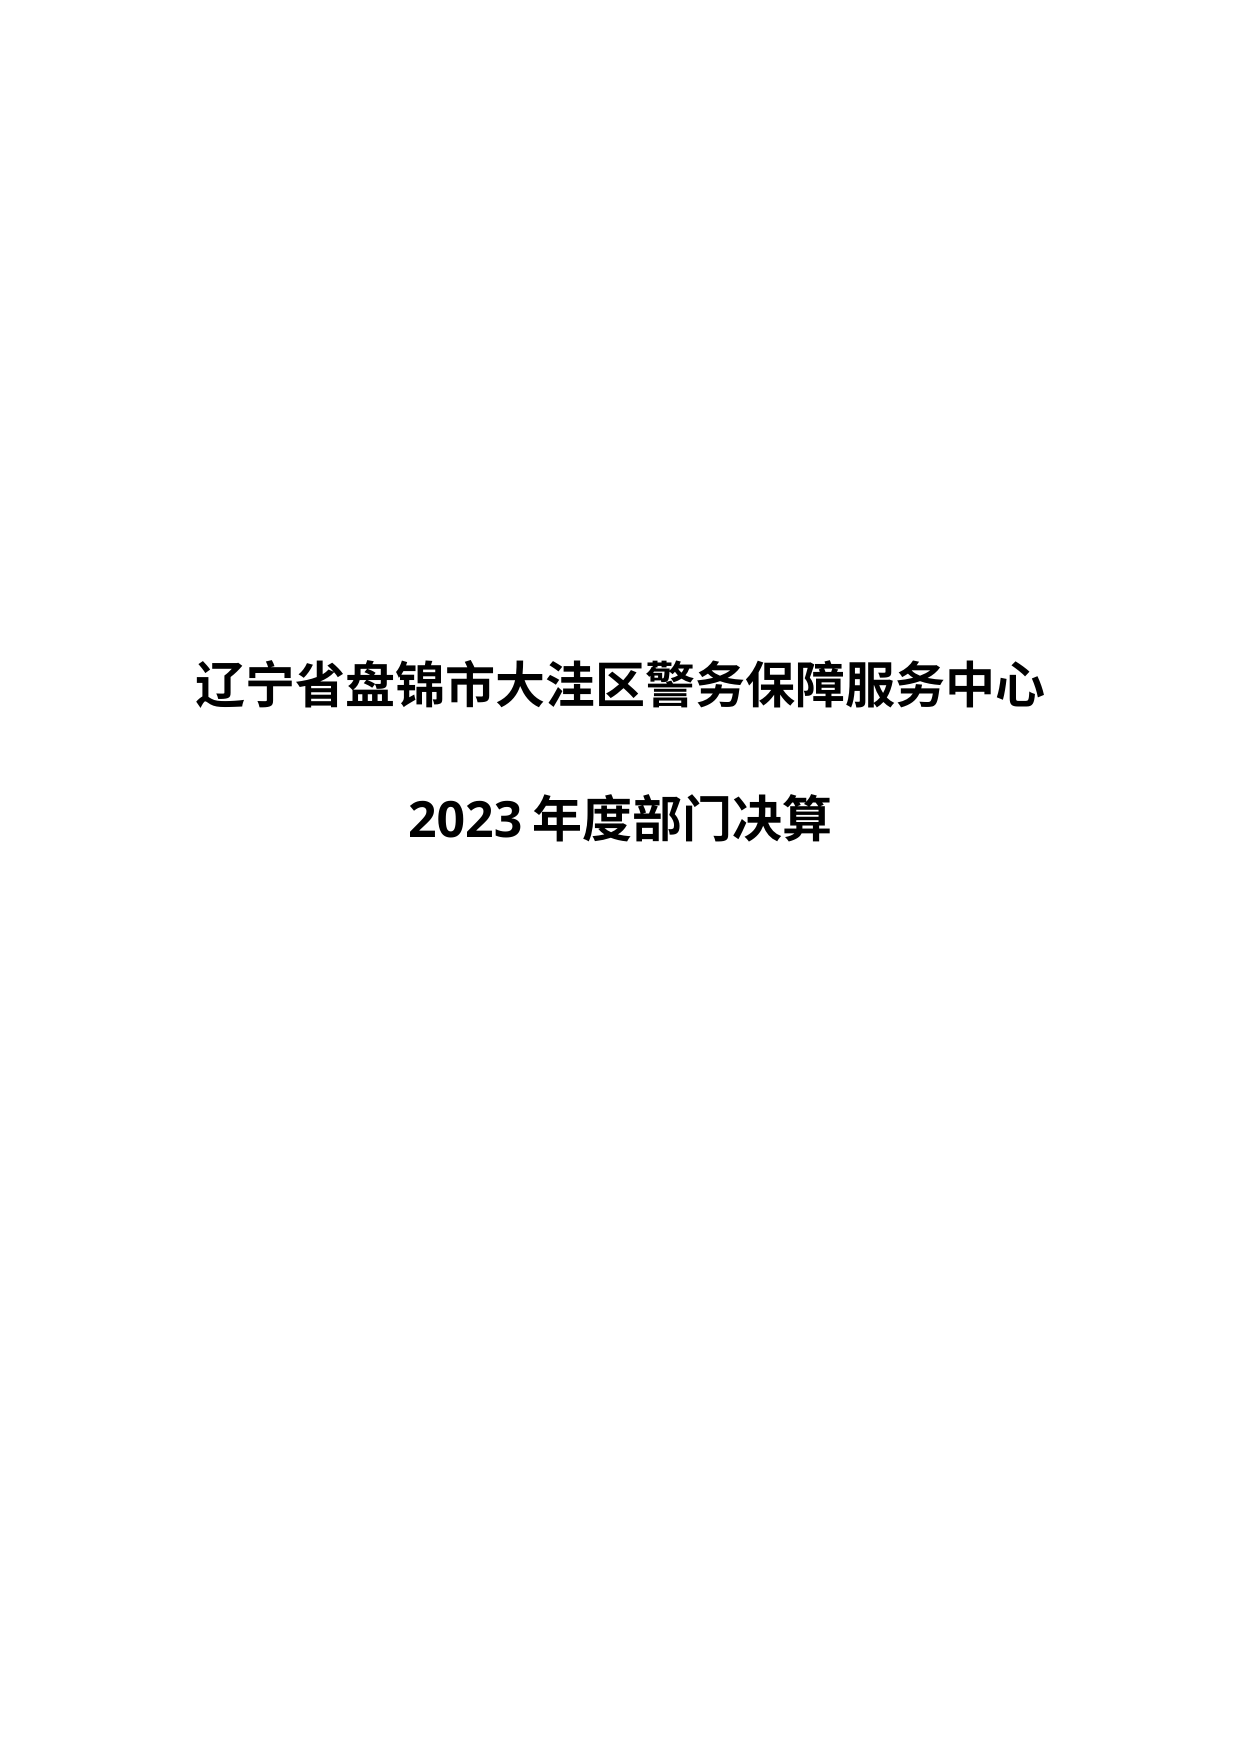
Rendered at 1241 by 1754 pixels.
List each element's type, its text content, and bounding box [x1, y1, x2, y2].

text 辽宁省盘锦市大洼区警务保障服务中心 [148, 633, 1093, 731]
text 2023年度部门决算 [148, 767, 1093, 864]
